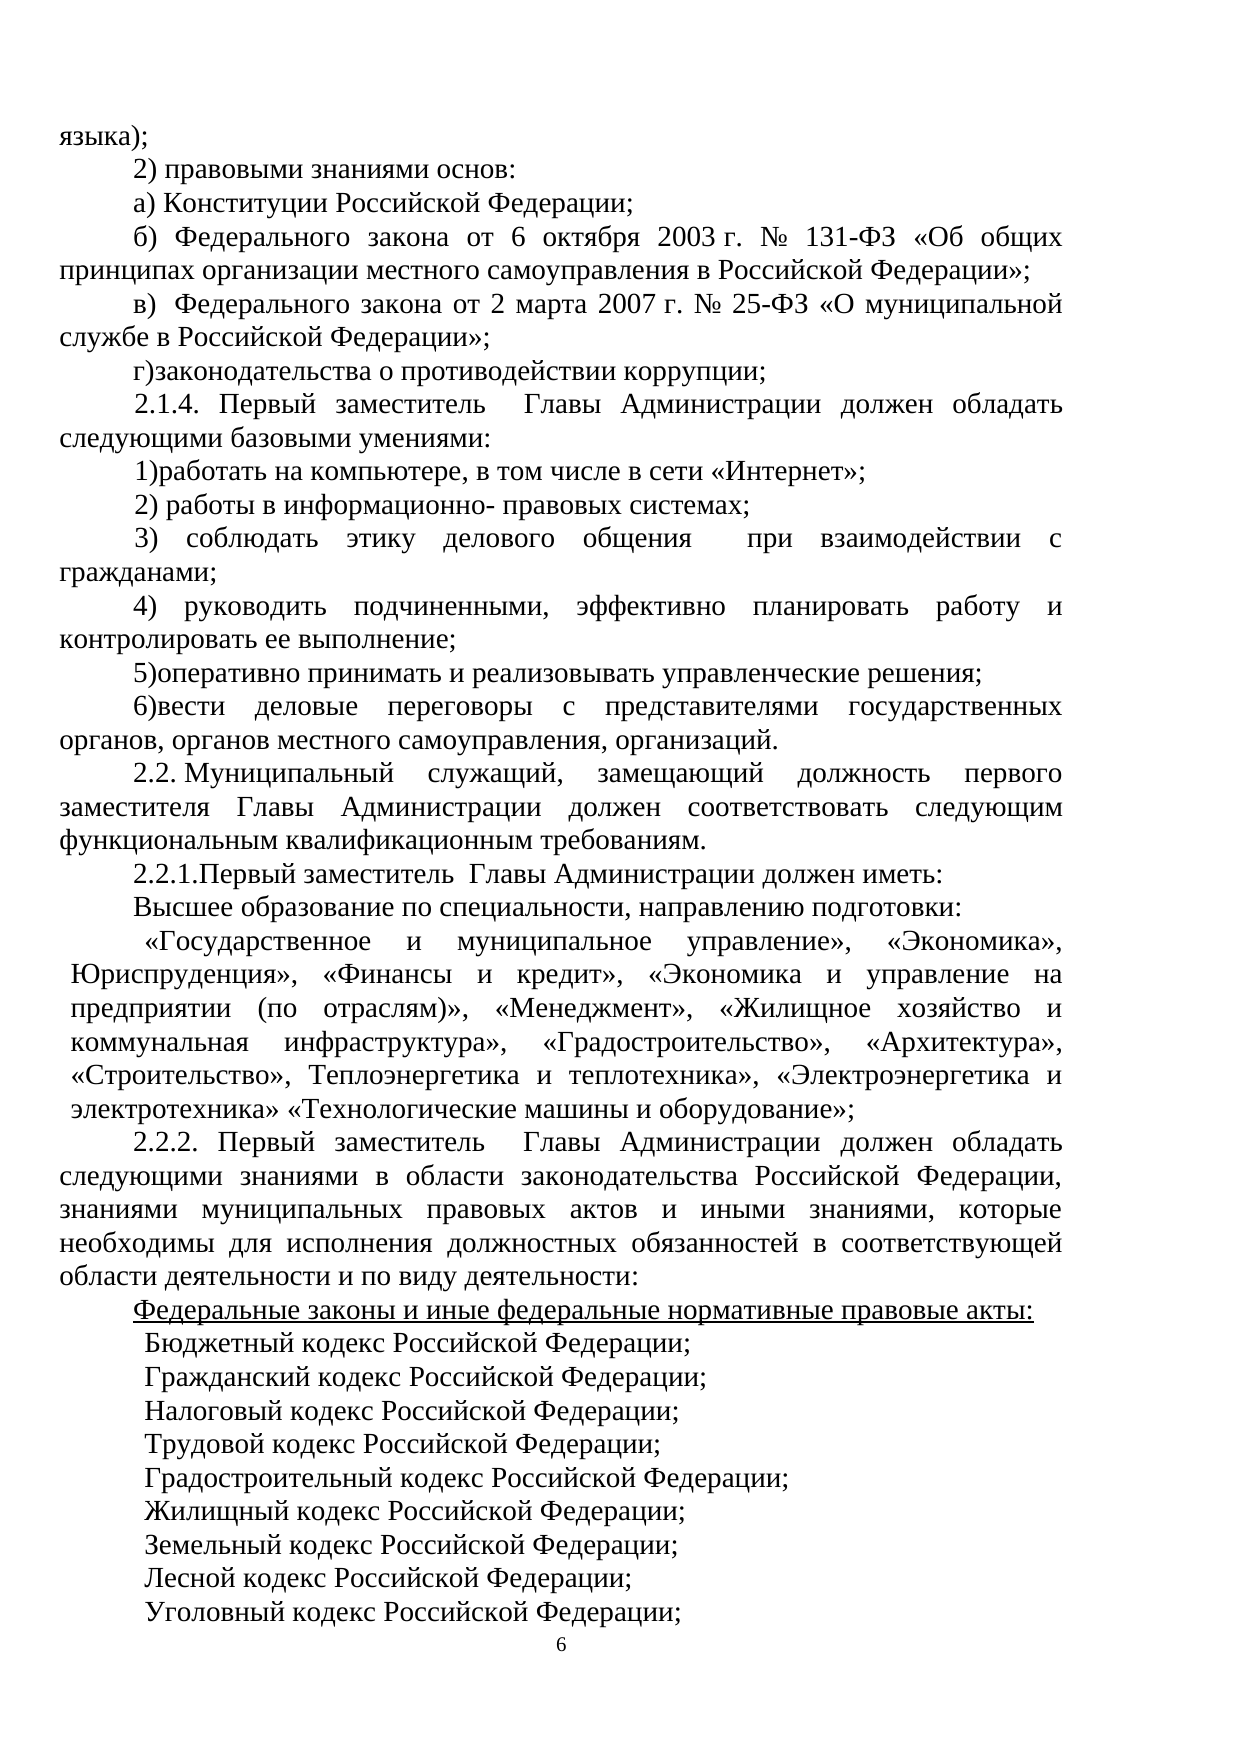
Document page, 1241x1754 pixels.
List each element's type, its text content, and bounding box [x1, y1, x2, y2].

text 2.2. Муниципальный служащий, замещающий должность первого заместителя Главы Администрации должен соответствовать следующим функциональным квалификационным требованиям. [59, 755, 1063, 856]
text 5)оперативно принимать и реализовывать управленческие решения; [59, 655, 1063, 688]
text б) Федерального закона от 6 октября 2003 г. № 131-ФЗ «Об общих принципах организации местного самоуправления в Российской Федерации»; [59, 219, 1063, 286]
text г)законодательства о противодействии коррупции; [59, 353, 1063, 386]
list 2.1.4. Первый заместитель Главы Администрации должен обладать следующими базовыми умениями: [59, 386, 1063, 453]
text 2.2.2. Первый заместитель Главы Администрации должен обладать следующими знаниями в области законодательства Российской Федерации, знаниями муниципальных правовых актов и иными знаниями, которые необходимы для исполнения должностных обязанностей в соответствующей области деятельности и по виду деятельности: [59, 1124, 1063, 1292]
list 2) работы в информационно- правовых системах; [59, 487, 1063, 521]
text а) Конституции Российской Федерации; [59, 185, 1063, 219]
text 2.2.1.Первый заместитель Главы Администрации должен иметь: [59, 856, 1063, 889]
text Федеральные законы и иные федеральные нормативные правовые акты: [59, 1292, 1063, 1326]
list 3) соблюдать этику делового общения при взаимодействии с гражданами; [59, 521, 1063, 588]
text 4) руководить подчиненными, эффективно планировать работу и контролировать ее выполнение; [59, 588, 1063, 655]
list 1)работать на компьютере, в том числе в сети «Интернет»; [59, 453, 1063, 487]
text 6)вести деловые переговоры с представителями государственных органов, органов местного самоуправления, организаций. [59, 688, 1063, 755]
text Высшее образование по специальности, направлению подготовки: [59, 889, 1063, 923]
table_header «Государственное и муниципальное управление», «Экономика», Юриспруденция», «Финансы и кредит», «Экономика и управление на предприятии (по отраслям)», «Менеджмент», «Жилищное хозяйство и коммунальная инфраструктура», «Градостроительство», «Архитектура», «Строительство», Теплоэнергетика и теплотехника», «Электроэнергетика и электротехника» «Технологические машины и оборудование»; [59, 923, 1074, 1124]
text в) Федерального закона от 2 марта 2007 г. № 25-ФЗ «О муниципальной службе в Российской Федерации»; [59, 286, 1063, 353]
list 2) правовыми знаниями основ: [59, 152, 1063, 185]
text 1) знанием государственного языка Российской Федерации (русского языка); [59, 118, 1063, 152]
